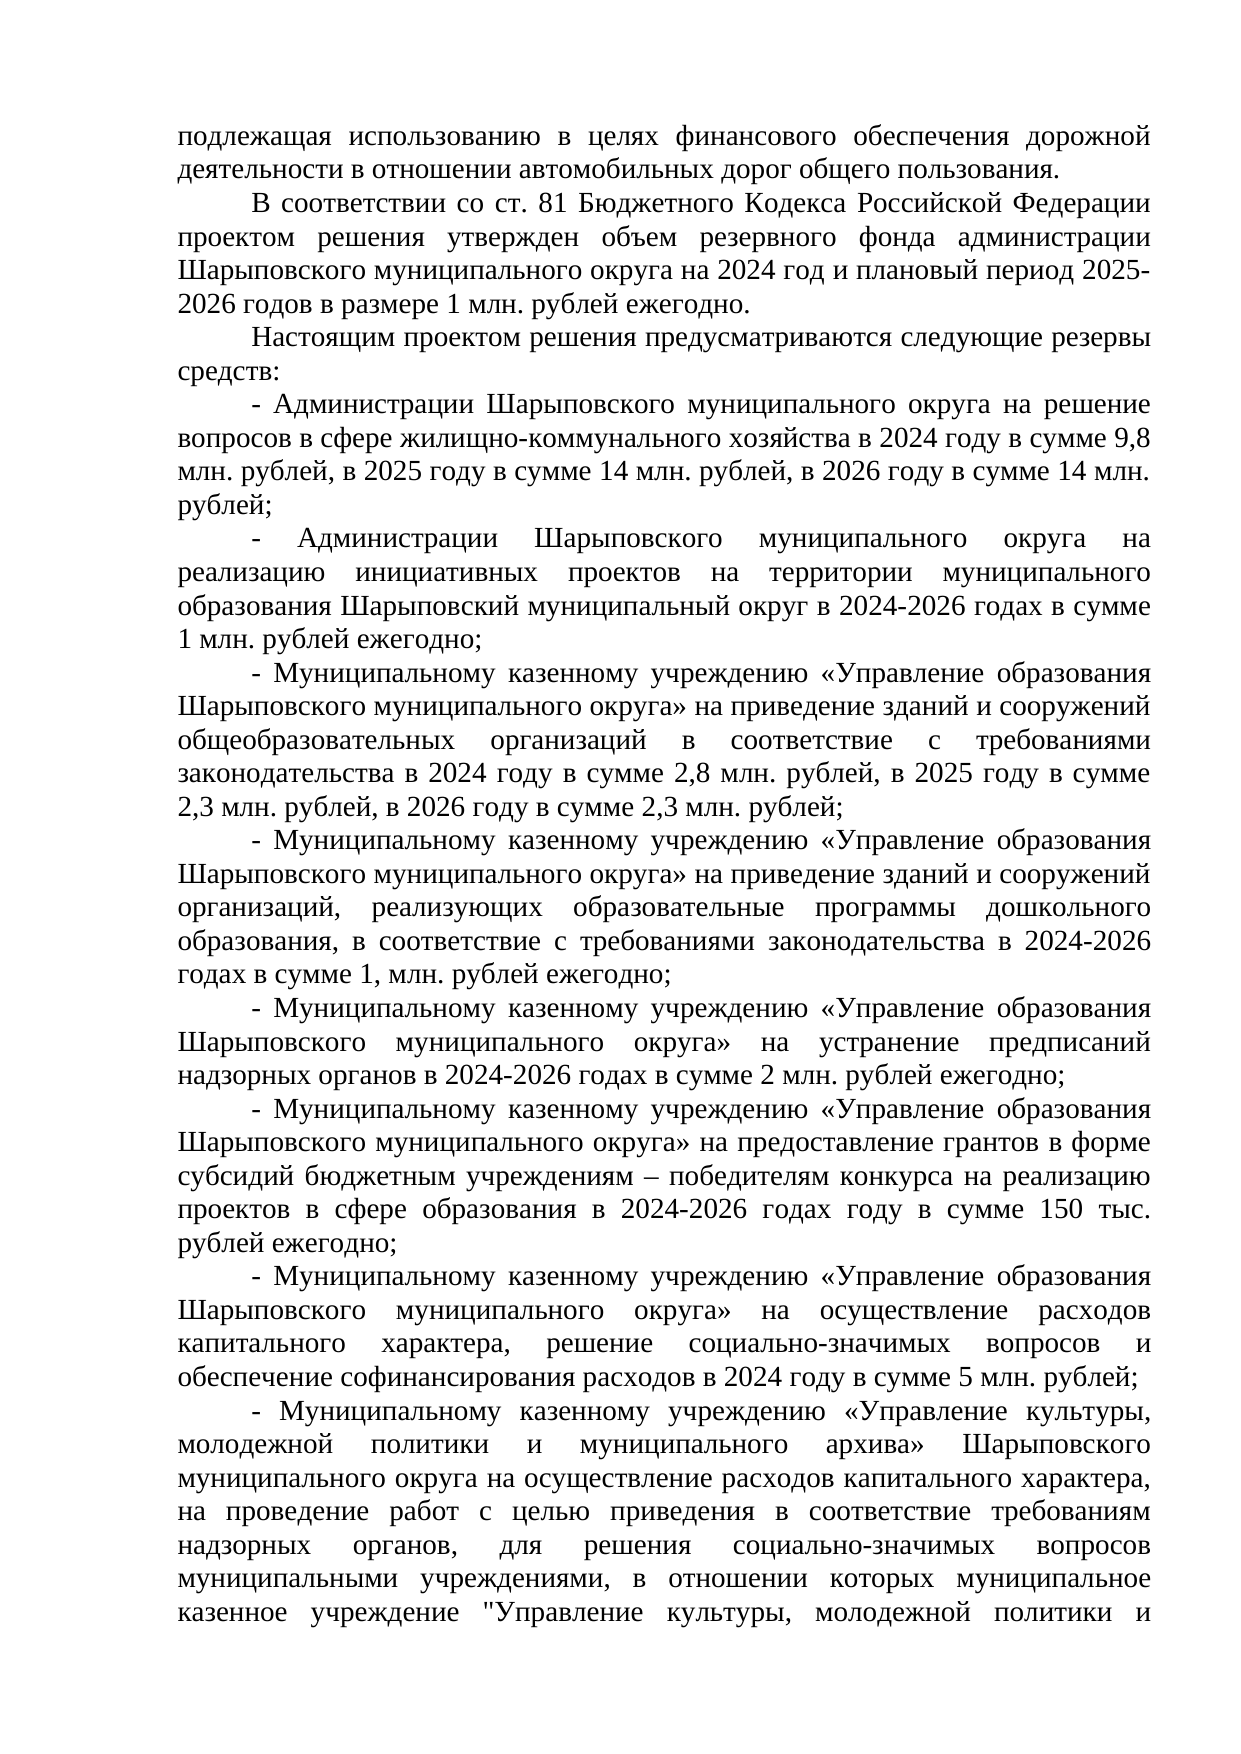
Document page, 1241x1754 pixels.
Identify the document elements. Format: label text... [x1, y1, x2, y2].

text Настоящим проектом решения предусматриваются следующие резервы средств: [177, 319, 1152, 386]
text - Муниципальному казенному учреждению «Управление образования Шарыповского муниципального округа» на осуществление расходов капитального характера, решение социально-значимых вопросов и обеспечение софинансирования расходов в 2024 году в сумме 5 млн. рублей; [177, 1258, 1152, 1393]
text - Муниципальному казенному учреждению «Управление образования Шарыповского муниципального округа» на приведение зданий и сооружений общеобразовательных организаций в соответствие с требованиями законодательства в 2024 году в сумме 2,8 млн. рублей, в 2025 году в сумме 2,3 млн. рублей, в 2026 году в сумме 2,3 млн. рублей; [177, 655, 1152, 822]
text - Администрации Шарыповского муниципального округа на реализацию инициативных проектов на территории муниципального образования Шарыповский муниципальный округ в 2024-2026 годах в сумме 1 млн. рублей ежегодно; [177, 521, 1152, 655]
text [177, 1393, 1152, 1627]
text - Муниципальному казенному учреждению «Управление образования Шарыповского муниципального округа» на приведение зданий и сооружений организаций, реализующих образовательные программы дошкольного образования, в соответствие с требованиями законодательства в 2024-2026 годах в сумме 1, млн. рублей ежегодно; [177, 822, 1152, 990]
text В соответствии со ст. 81 Бюджетного Кодекса Российской Федерации проектом решения утвержден объем резервного фонда администрации Шарыповского муниципального округа на 2024 год и плановый период 2025-2026 годов в размере 1 млн. рублей ежегодно. [177, 185, 1152, 319]
text - Муниципальному казенному учреждению «Управление образования Шарыповского муниципального округа» на устранение предписаний надзорных органов в 2024-2026 годах в сумме 2 млн. рублей ежегодно; [177, 990, 1152, 1091]
text - Муниципальному казенному учреждению «Управление образования Шарыповского муниципального округа» на предоставление грантов в форме субсидий бюджетным учреждениям – победителям конкурса на реализацию проектов в сфере образования в 2024-2026 годах году в сумме 150 тыс. рублей ежегодно; [177, 1091, 1152, 1258]
text - Администрации Шарыповского муниципального округа на решение вопросов в сфере жилищно-коммунального хозяйства в 2024 году в сумме 9,8 млн. рублей, в 2025 году в сумме 14 млн. рублей, в 2026 году в сумме 14 млн. рублей; [177, 386, 1152, 521]
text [177, 118, 1152, 185]
